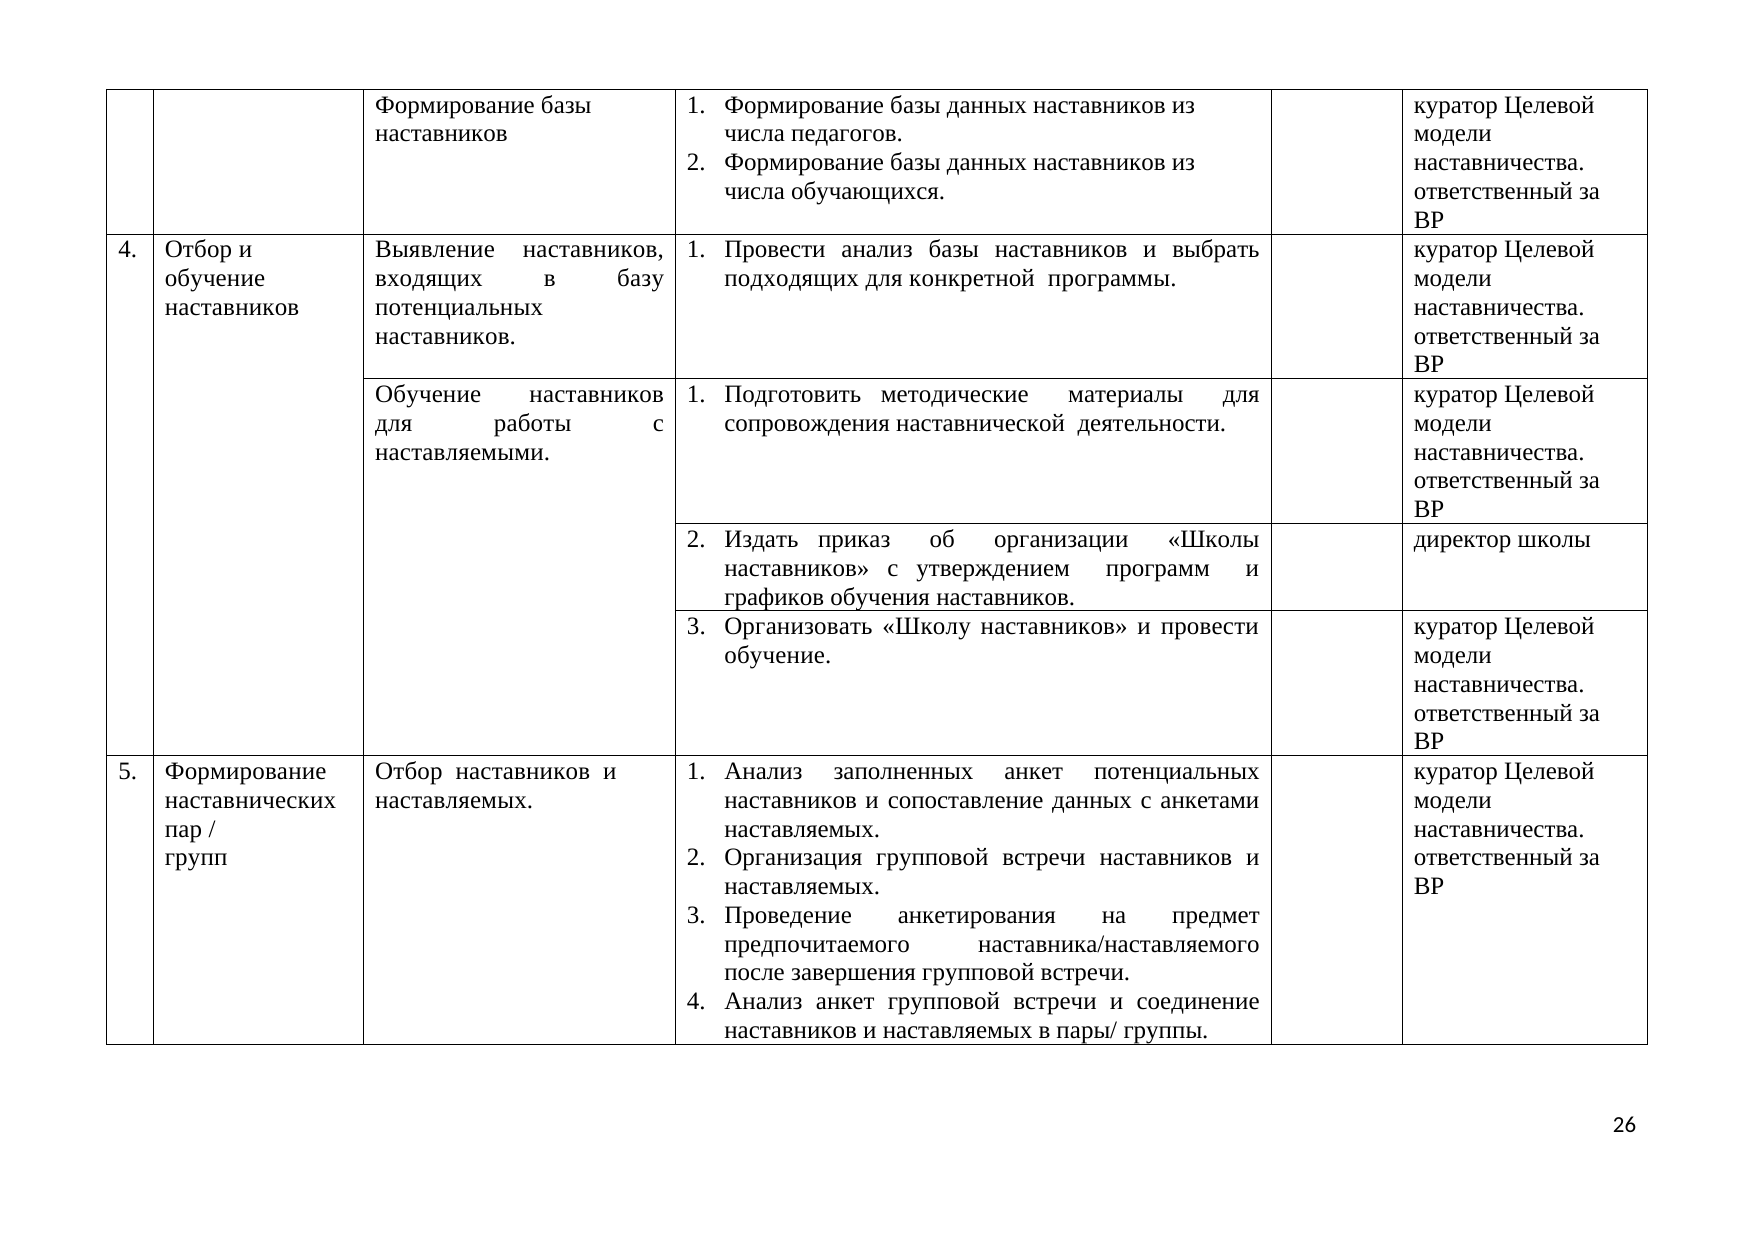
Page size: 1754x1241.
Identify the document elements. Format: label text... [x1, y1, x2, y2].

table_cell Обучение наставников для работы с наставляемыми. [364, 379, 675, 755]
table_cell Подготовить методические материалы для сопровождения наставнической деятельности. [676, 379, 1271, 523]
table_cell Организовать «Школу наставников» и провести обучение. [676, 611, 1271, 755]
table_cell куратор Целевой модели наставничества. ответственный за ВР [1403, 90, 1647, 233]
table_cell Выявление наставников, входящих в базу потенциальных наставников. [364, 235, 675, 378]
table_cell [1272, 235, 1402, 378]
table_cell Анализ заполненных анкет потенциальных наставников и сопоставление данных с анкетами наставляемых. Организация групповой встречи наставников и наставляемых. Проведение анкетирования на предмет предпочитаемого наставника/наставляемого после завершения групповой встречи. Анализ анкет групповой встречи и соединение наставников и наставляемых в пары/ группы. [676, 756, 1271, 1044]
table_cell Формирование базы наставников [364, 90, 675, 233]
table_cell Формирование базы данных наставников из числа педагогов. Формирование базы данных наставников из числа обучающихся. [676, 90, 1271, 233]
table_cell [1272, 756, 1402, 1044]
table_cell Отбор и обучение наставников [154, 235, 363, 755]
table_cell 4. [107, 235, 153, 755]
table_cell [1272, 524, 1402, 610]
table_cell [1272, 379, 1402, 523]
table_cell куратор Целевой модели наставничества. ответственный за ВР [1403, 756, 1647, 1044]
table_cell Издать приказ об организации «Школы наставников» с утверждением программ и графиков обучения наставников. [676, 524, 1271, 610]
table_cell директор школы [1403, 524, 1647, 610]
table_cell Провести анализ базы наставников и выбрать подходящих для конкретной программы. [676, 235, 1271, 378]
table_cell куратор Целевой модели наставничества. ответственный за ВР [1403, 379, 1647, 523]
table_cell Отбор наставников и наставляемых. [364, 756, 675, 1044]
table_cell куратор Целевой модели наставничества. ответственный за ВР [1403, 235, 1647, 378]
table_cell 5. [107, 756, 153, 1044]
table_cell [154, 756, 363, 1044]
table_cell [1272, 90, 1402, 233]
table_cell куратор Целевой модели наставничества. ответственный за ВР [1403, 611, 1647, 755]
table_cell [1272, 611, 1402, 755]
